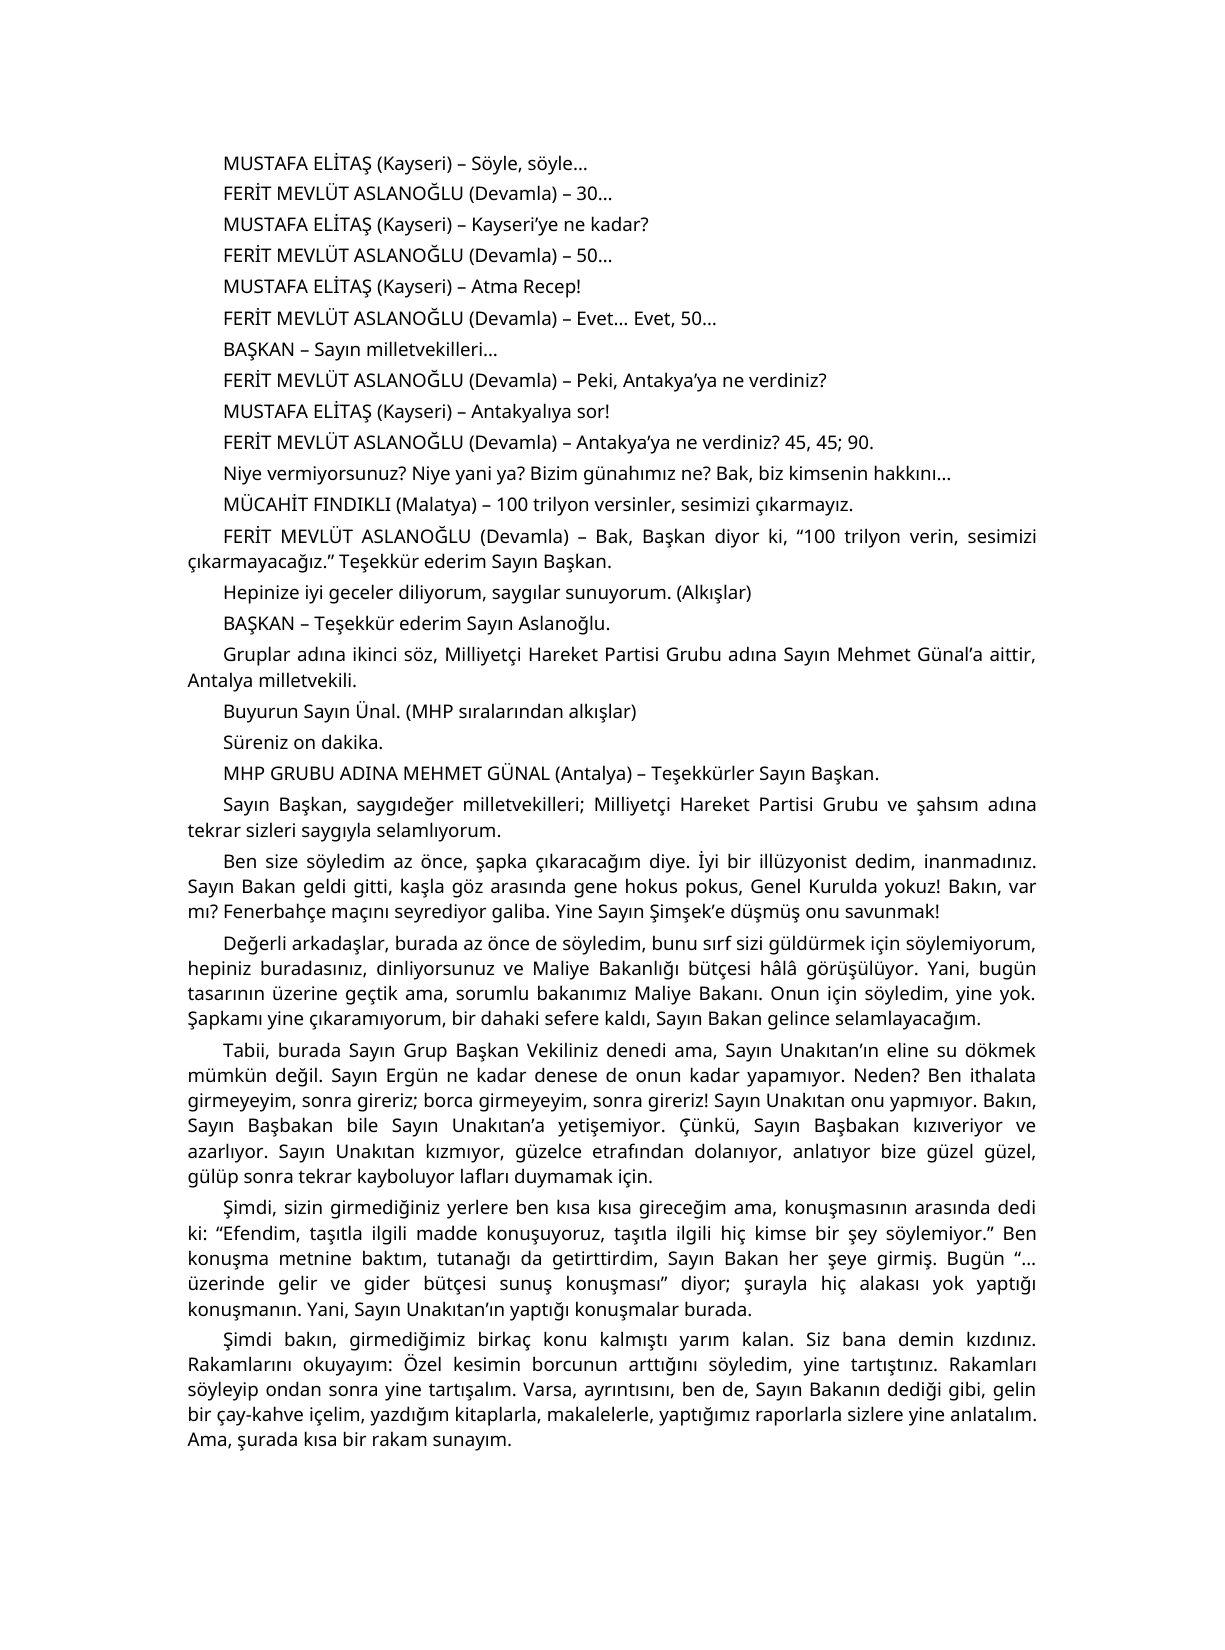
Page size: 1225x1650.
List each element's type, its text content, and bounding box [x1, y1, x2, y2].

text FERİT MEVLÜT ASLANOĞLU (Devamla) – Peki, Antakya’ya ne verdiniz? [187, 367, 1037, 392]
text Şimdi bakın, girmediğimiz birkaç konu kalmıştı yarım kalan. Siz bana demin kızdınız. Rakamlarını okuyayım: Özel kesimin borcunun arttığını söyledim, yine tartıştınız. Rakamları söyleyip ondan sonra yine tartışalım. Varsa, ayrıntısını, ben de, Sayın Bakanın dediği gibi, gelin bir çay-kahve içelim, yazdığım kitaplarla, makalelerle, yaptığımız raporlarla sizlere yine anlatalım. Ama, şurada kısa bir rakam sunayım. [187, 1327, 1037, 1452]
text Sayın Başkan, saygıdeğer milletvekilleri; Milliyetçi Hareket Partisi Grubu ve şahsım adına tekrar sizleri saygıyla selamlıyorum. [187, 791, 1037, 842]
text Buyurun Sayın Ünal. (MHP sıralarından alkışlar) [187, 698, 1037, 723]
text Ben size söyledim az önce, şapka çıkaracağım diye. İyi bir illüzyonist dedim, inanmadınız. Sayın Bakan geldi gitti, kaşla göz arasında gene hokus pokus, Genel Kurulda yokuz! Bakın, var mı? Fenerbahçe maçını seyrediyor galiba. Yine Sayın Şimşek’e düşmüş onu savunmak! [187, 848, 1037, 924]
text MUSTAFA ELİTAŞ (Kayseri) – Atma Recep! [187, 274, 1037, 299]
text Süreniz on dakika. [187, 729, 1037, 754]
text Gruplar adına ikinci söz, Milliyetçi Hareket Partisi Grubu adına Sayın Mehmet Günal’a aittir, Antalya milletvekili. [187, 642, 1037, 692]
text FERİT MEVLÜT ASLANOĞLU (Devamla) – 30… [187, 181, 1037, 206]
text MHP GRUBU ADINA MEHMET GÜNAL (Antalya) – Teşekkürler Sayın Başkan. [187, 760, 1037, 786]
text MÜCAHİT FINDIKLI (Malatya) – 100 trilyon versinler, sesimizi çıkarmayız. [187, 492, 1037, 517]
text MUSTAFA ELİTAŞ (Kayseri) – Kayseri’ye ne kadar? [187, 212, 1037, 237]
text FERİT MEVLÜT ASLANOĞLU (Devamla) – Evet… Evet, 50… [187, 305, 1037, 330]
text Şimdi, sizin girmediğiniz yerlere ben kısa kısa gireceğim ama, konuşmasının arasında dedi ki: “Efendim, taşıtla ilgili madde konuşuyoruz, taşıtla ilgili hiç kimse bir şey söylemiyor.” Ben konuşma metnine baktım, tutanağı da getirttirdim, Sayın Bakan her şeye girmiş. Bugün “…üzerinde gelir ve gider bütçesi sunuş konuşması” diyor; şurayla hiç alakası yok yaptığı konuşmanın. Yani, Sayın Unakıtan’ın yaptığı konuşmalar burada. [187, 1194, 1037, 1321]
text Değerli arkadaşlar, burada az önce de söyledim, bunu sırf sizi güldürmek için söylemiyorum, hepiniz buradasınız, dinliyorsunuz ve Maliye Bakanlığı bütçesi hâlâ görüşülüyor. Yani, bugün tasarının üzerine geçtik ama, sorumlu bakanımız Maliye Bakanı. Onun için söyledim, yine yok. Şapkamı yine çıkaramıyorum, bir dahaki sefere kaldı, Sayın Bakan gelince selamlayacağım. [187, 930, 1037, 1031]
text FERİT MEVLÜT ASLANOĞLU (Devamla) – Antakya’ya ne verdiniz? 45, 45; 90. [187, 429, 1037, 455]
text MUSTAFA ELİTAŞ (Kayseri) – Antakyalıya sor! [187, 398, 1037, 423]
text Hepinize iyi geceler diliyorum, saygılar sunuyorum. (Alkışlar) [187, 579, 1037, 604]
text BAŞKAN – Teşekkür ederim Sayın Aslanoğlu. [187, 610, 1037, 636]
text FERİT MEVLÜT ASLANOĞLU (Devamla) – 50… [187, 242, 1037, 268]
text FERİT MEVLÜT ASLANOĞLU (Devamla) – Bak, Başkan diyor ki, “100 trilyon verin, sesimizi çıkarmayacağız.” Teşekkür ederim Sayın Başkan. [187, 523, 1037, 573]
text Niye vermiyorsunuz? Niye yani ya? Bizim günahımız ne? Bak, biz kimsenin hakkını… [187, 461, 1037, 486]
text MUSTAFA ELİTAŞ (Kayseri) – Söyle, söyle… [187, 150, 1037, 175]
text Tabii, burada Sayın Grup Başkan Vekiliniz denedi ama, Sayın Unakıtan’ın eline su dökmek mümkün değil. Sayın Ergün ne kadar denese de onun kadar yapamıyor. Neden? Ben ithalata girmeyeyim, sonra gireriz; borca girmeyeyim, sonra gireriz! Sayın Unakıtan onu yapmıyor. Bakın, Sayın Başbakan bile Sayın Unakıtan’a yetişemiyor. Çünkü, Sayın Başbakan kızıveriyor ve azarlıyor. Sayın Unakıtan kızmıyor, güzelce etrafından dolanıyor, anlatıyor bize güzel güzel, gülüp sonra tekrar kayboluyor lafları duymamak için. [187, 1037, 1037, 1189]
text BAŞKAN – Sayın milletvekilleri… [187, 336, 1037, 361]
